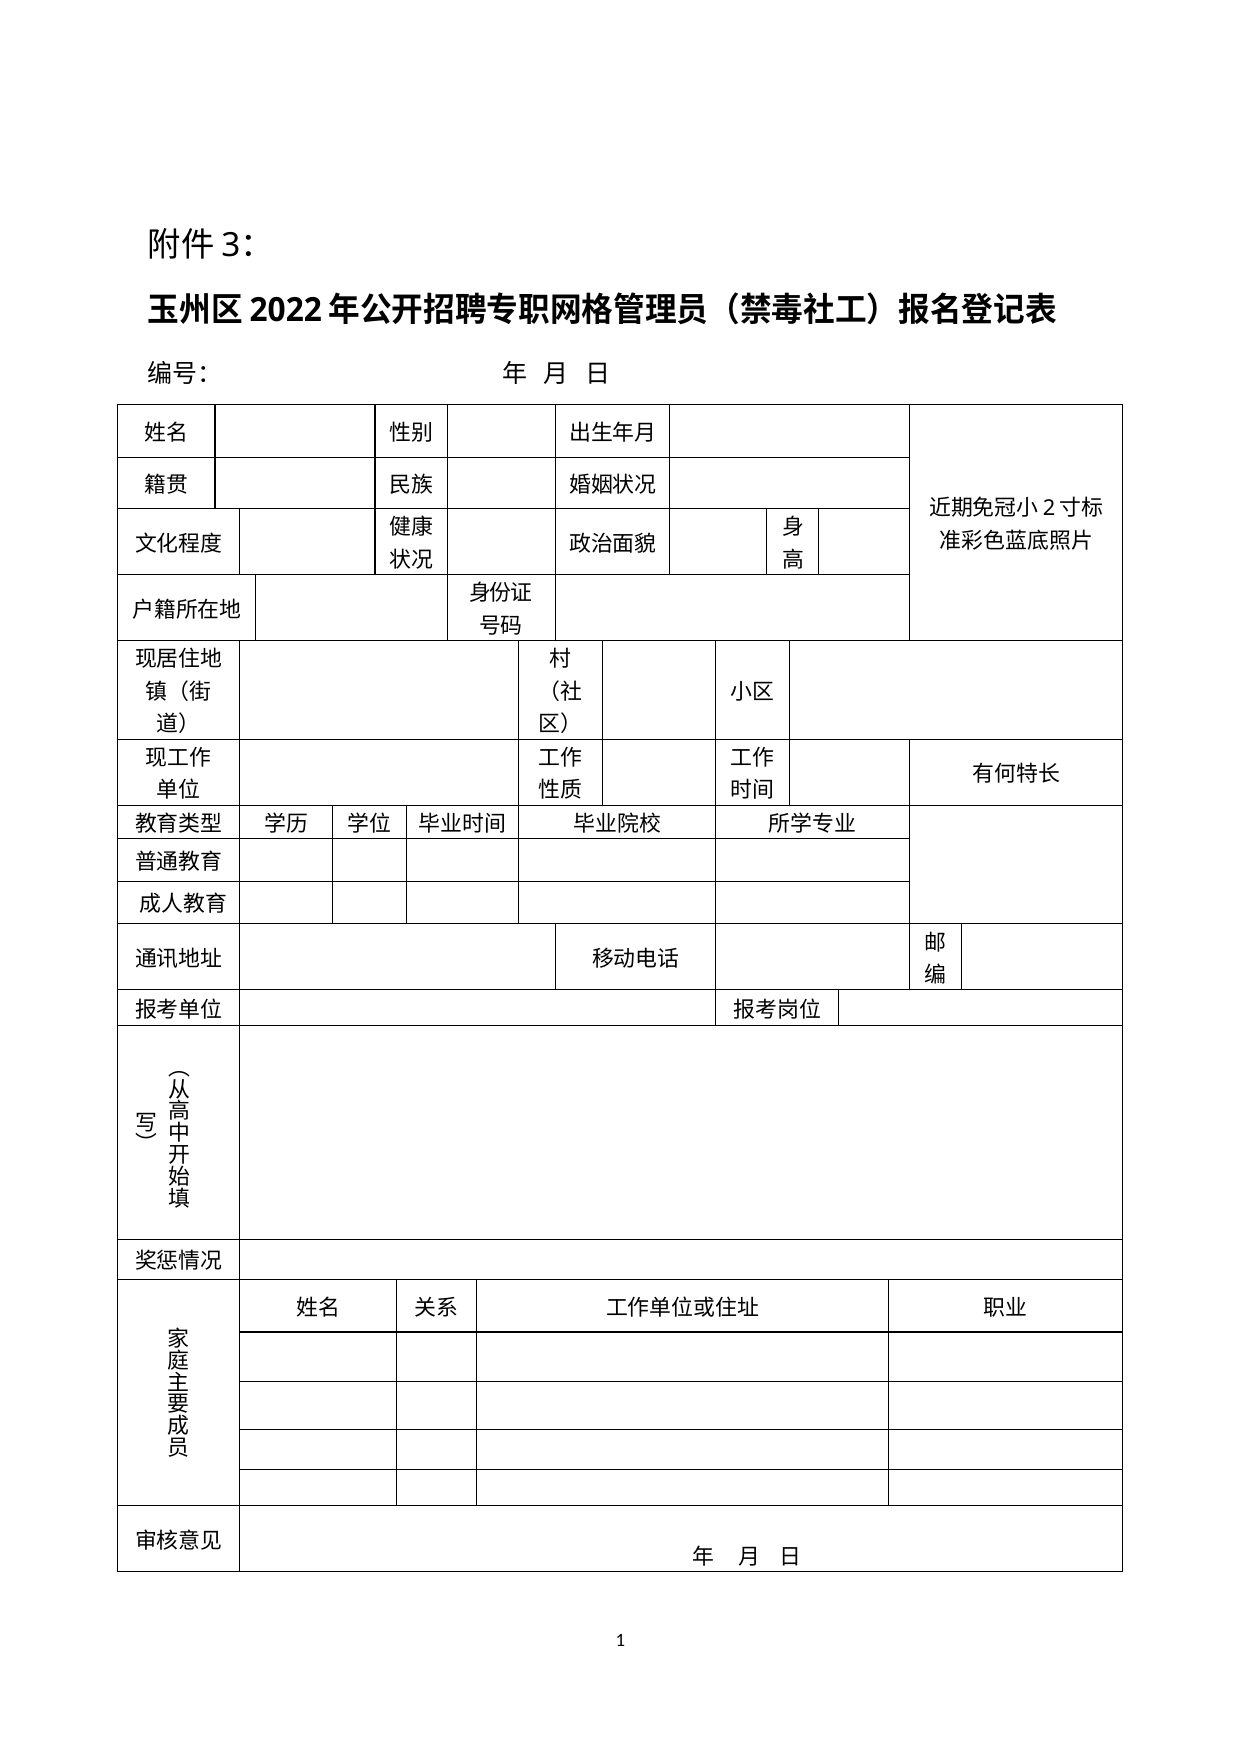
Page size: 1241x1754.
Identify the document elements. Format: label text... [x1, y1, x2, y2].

table_cell 婚姻状况 [556, 458, 669, 508]
table_cell 健康状况 [376, 509, 447, 574]
table_cell [448, 509, 555, 574]
table_cell [790, 740, 909, 804]
table_cell 毕业时间 [407, 806, 518, 838]
table_cell 报考岗位 [716, 990, 838, 1025]
table_cell [240, 990, 715, 1025]
text 编号： 年 月 日 [148, 339, 1093, 404]
table_cell [889, 1470, 1122, 1505]
table_cell [333, 882, 406, 923]
text 附件3： [148, 209, 1093, 274]
table_cell 小区 [716, 641, 789, 738]
table_cell [397, 1333, 476, 1381]
table_cell 邮编 [910, 924, 961, 989]
text 玉州区2022年公开招聘专职网格管理员（禁毒社工）报名登记表 [148, 274, 1093, 339]
table_cell 教育类型 [118, 806, 239, 838]
table_header [670, 405, 909, 457]
table_header [216, 405, 374, 457]
table_cell [519, 882, 715, 923]
table_cell [240, 1240, 1122, 1279]
table_cell （从高中开始填写） 个人简历 [118, 1026, 239, 1238]
table_header 近期免冠小2寸标准彩色蓝底照片 [910, 405, 1122, 640]
table_cell [256, 575, 447, 640]
table_cell [603, 641, 715, 738]
table_cell [477, 1470, 888, 1505]
table_cell [603, 740, 715, 804]
table_cell [333, 839, 406, 881]
table_cell 现居住地镇（街道） [118, 641, 239, 738]
table_cell [240, 924, 555, 989]
table_header 性别 [376, 405, 447, 457]
table_cell [448, 458, 555, 508]
table_cell [519, 839, 715, 881]
table_cell 文化程度 [118, 509, 239, 574]
table_cell 民族 [376, 458, 447, 508]
table_cell [240, 1026, 1122, 1238]
table_cell [240, 882, 332, 923]
table_cell 工作性质 [519, 740, 602, 804]
table_cell 工作 时间 [716, 740, 789, 804]
table_header 姓名 [118, 405, 214, 457]
table_cell [819, 509, 909, 574]
table_cell 现工作 单位 [118, 740, 239, 804]
table_cell 工作单位或住址 [477, 1280, 888, 1331]
table_cell 政治面貌 [556, 509, 669, 574]
table_cell [240, 1382, 396, 1429]
table_cell 姓名 [240, 1280, 396, 1331]
table_cell [477, 1333, 888, 1381]
table_cell 移动电话 [556, 924, 715, 989]
table_cell [889, 1382, 1122, 1429]
table_cell [889, 1333, 1122, 1381]
table_cell 奖惩情况 [118, 1240, 239, 1279]
table_cell [397, 1382, 476, 1429]
table_cell 成人教育 [118, 882, 239, 923]
table_cell 籍贯 [118, 458, 214, 508]
table_cell 所学专业 [716, 806, 909, 838]
table_cell 身高 [767, 509, 818, 574]
table_cell [556, 575, 909, 640]
table_cell 年 月 日 [240, 1506, 1122, 1571]
table_cell [407, 882, 518, 923]
table_cell 普通教育 [118, 839, 239, 881]
table_cell 有何特长 [910, 740, 1122, 804]
table_cell [240, 1430, 396, 1469]
table_cell [407, 839, 518, 881]
table_cell [962, 924, 1122, 989]
table_cell [240, 740, 518, 804]
table_cell 报考单位 [118, 990, 239, 1025]
table_cell [670, 458, 909, 508]
table_cell 家庭主要成员 [118, 1280, 239, 1505]
table_cell [889, 1430, 1122, 1469]
table_header 出生年月 [556, 405, 669, 457]
table_cell 学位 [333, 806, 406, 838]
table_cell [397, 1470, 476, 1505]
table_cell [240, 641, 518, 738]
table_cell 学历 [240, 806, 332, 838]
table_cell [670, 509, 766, 574]
table_cell [240, 839, 332, 881]
table_cell 身份证 号码 [448, 575, 555, 640]
table_cell [216, 458, 374, 508]
table_cell 职业 [889, 1280, 1122, 1331]
table_header [448, 405, 555, 457]
table_cell [477, 1382, 888, 1429]
table_cell 村（社区） [519, 641, 602, 738]
table_cell [716, 839, 909, 881]
table_cell 户籍所在地 [118, 575, 255, 640]
table_cell [397, 1430, 476, 1469]
table_cell 关系 [397, 1280, 476, 1331]
table_cell [910, 806, 1122, 923]
table_cell 毕业院校 [519, 806, 715, 838]
table_cell [790, 641, 1122, 738]
table_cell [716, 882, 909, 923]
table_cell [477, 1430, 888, 1469]
table_cell [240, 1470, 396, 1505]
table_cell 审核意见 [118, 1506, 239, 1571]
table_cell [716, 924, 909, 989]
table_cell 通讯地址 [118, 924, 239, 989]
table_cell [839, 990, 1122, 1025]
table_cell [240, 509, 374, 574]
table_cell [240, 1333, 396, 1381]
